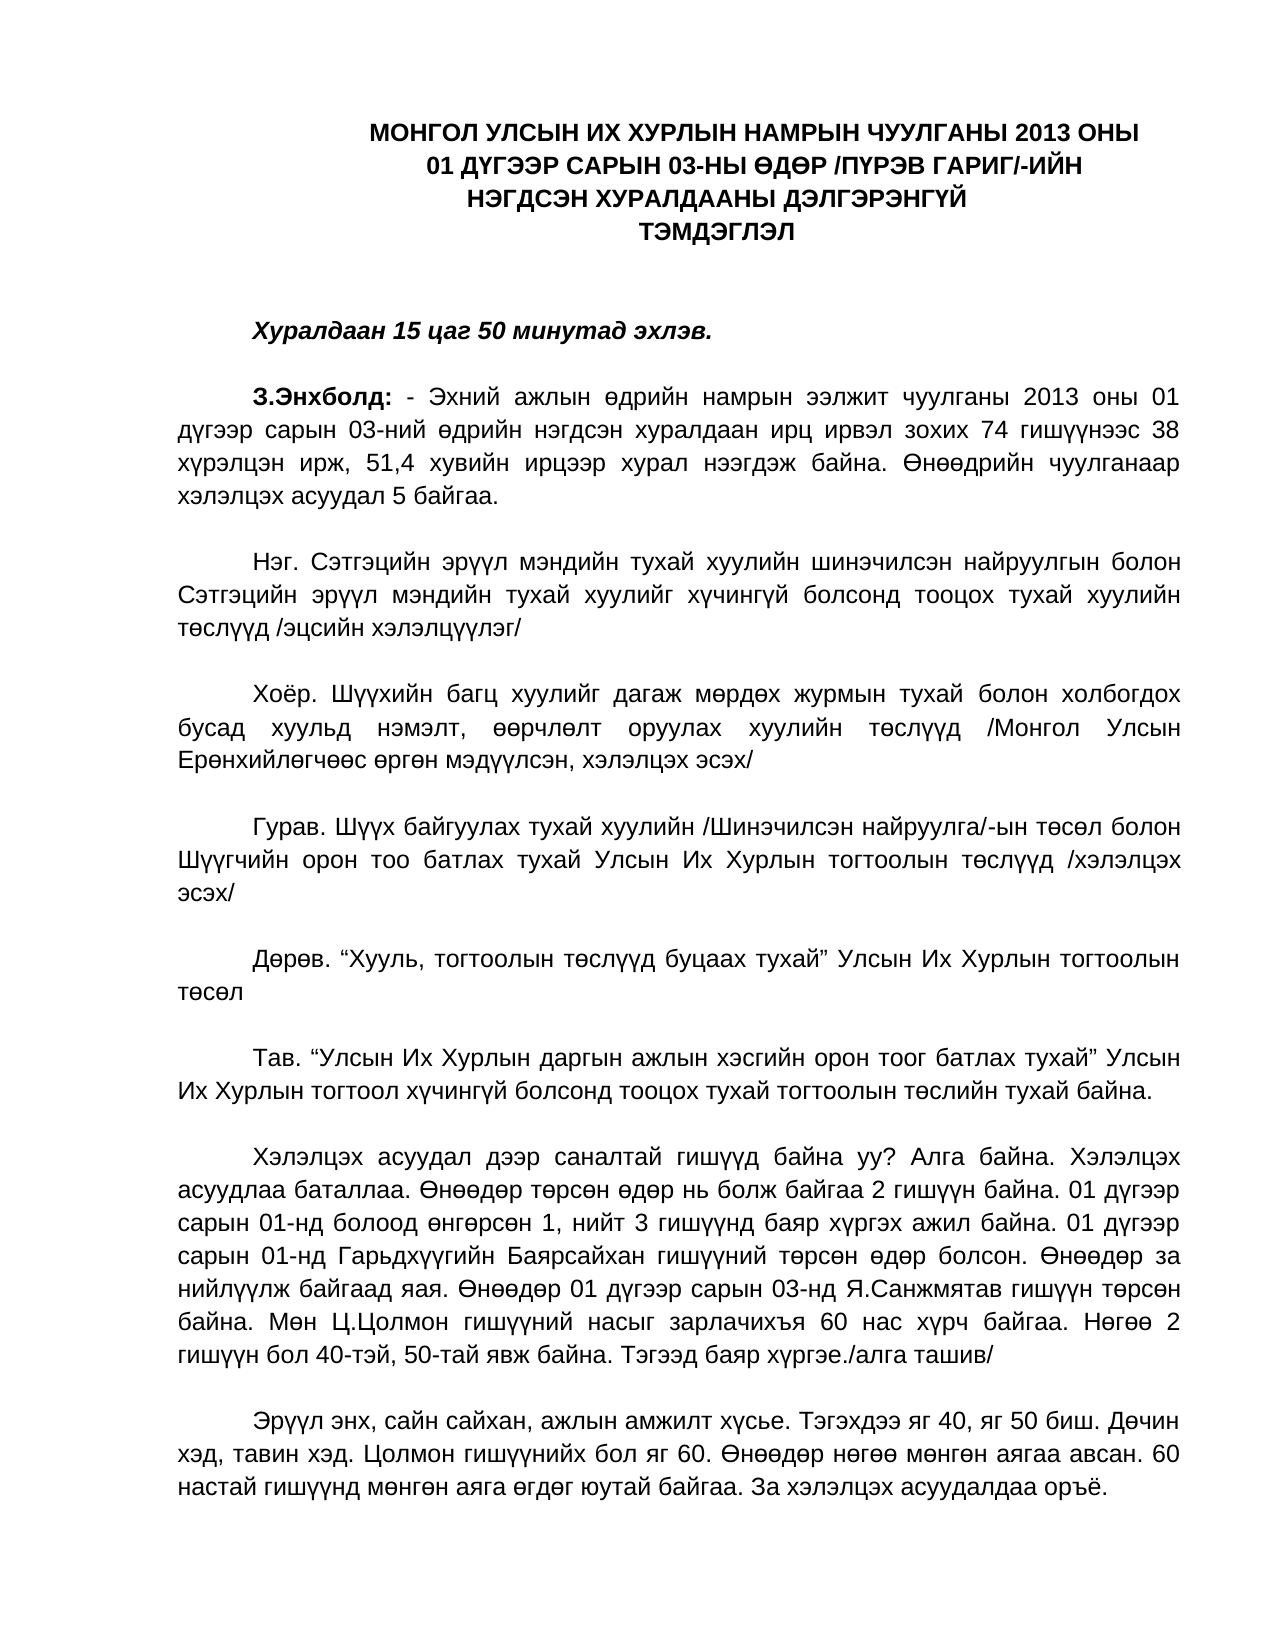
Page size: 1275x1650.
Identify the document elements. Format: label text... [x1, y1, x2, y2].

text Нэг. Сэтгэцийн эрүүл мэндийн тухай хуулийн шинэчилсэн найруулгын болон Сэтгэцийн эрүүл мэндийн тухай хуулийг хүчингүй болсонд тооцох тухай хуулийн төслүүд /эцсийн хэлэлцүүлэг/ [177, 547, 1181, 642]
text НЭГДСЭН ХУРАЛДААНЫ ДЭЛГЭРЭНГҮЙ [177, 184, 1181, 213]
text Хуралдаан 15 цаг 50 минутад эхлэв. [177, 316, 1181, 345]
text Хоёр. Шүүхийн багц хуулийг дагаж мөрдөх журмын тухай болон холбогдох бусад хуульд нэмэлт, өөрчлөлт оруулах хуулийн төслүүд /Монгол Улсын Ерөнхийлөгчөөс өргөн мэдүүлсэн, хэлэлцэх эсэх/ [177, 679, 1181, 774]
text Тав. “Улсын Их Хурлын даргын ажлын хэсгийн орон тоог батлах тухай” Улсын Их Хурлын тогтоол хүчингүй болсонд тооцох тухай тогтоолын төслийн тухай байна. [177, 1043, 1181, 1104]
text 01 ДҮГЭЭР САРЫН 03-НЫ ӨДӨР /ПҮРЭВ ГАРИГ/-ИЙН [252, 151, 1181, 180]
text Эрүүл энх, сайн сайхан, ажлын амжилт хүсье. Тэгэхдээ яг 40, яг 50 биш. Дөчин хэд, тавин хэд. Цолмон гишүүнийх бол яг 60. Өнөөдөр нөгөө мөнгөн аягаа авсан. 60 настай гишүүнд мөнгөн аяга өгдөг юутай байгаа. За хэлэлцэх асуудалдаа оръё. [177, 1406, 1181, 1501]
text З.Энхболд: - Эхний ажлын өдрийн намрын ээлжит чуулганы 2013 оны 01 дүгээр сарын 03-ний өдрийн нэгдсэн хуралдаан ирц ирвэл зохих 74 гишүүнээс 38 хүрэлцэн ирж, 51,4 хувийн ирцээр хурал нээгдэж байна. Өнөөдрийн чуулганаар хэлэлцэх асуудал 5 байгаа. [177, 382, 1181, 510]
text Гурав. Шүүх байгуулах тухай хуулийн /Шинэчилсэн найруулга/-ын төсөл болон Шүүгчийн орон тоо батлах тухай Улсын Их Хурлын тогтоолын төслүүд /хэлэлцэх эсэх/ [177, 812, 1181, 906]
text Дөрөв. “Хууль, тогтоолын төслүүд буцаах тухай” Улсын Их Хурлын тогтоолын төсөл [177, 944, 1181, 1005]
text Хэлэлцэх асуудал дээр саналтай гишүүд байна уу? Алга байна. Хэлэлцэх асуудлаа баталлаа. Өнөөдөр төрсөн өдөр нь болж байгаа 2 гишүүн байна. 01 дүгээр сарын 01-нд болоод өнгөрсөн 1, нийт 3 гишүүнд баяр хүргэх ажил байна. 01 дүгээр сарын 01-нд Гарьдхүүгийн Баярсайхан гишүүний төрсөн өдөр болсон. Өнөөдөр за нийлүүлж байгаад яая. Өнөөдөр 01 дүгээр сарын 03-нд Я.Санжмятав гишүүн төрсөн байна. Мөн Ц.Цолмон гишүүний насыг зарлачихъя 60 нас хүрч байгаа. Нөгөө 2 гишүүн бол 40-тэй, 50-тай явж байна. Тэгээд баяр хүргэе./алга ташив/ [177, 1142, 1181, 1369]
text МОНГОЛ УЛСЫН ИХ ХУРЛЫН НАМРЫН ЧУУЛГАНЫ 2013 ОНЫ [252, 118, 1181, 147]
text ТЭМДЭГЛЭЛ [177, 217, 1181, 246]
